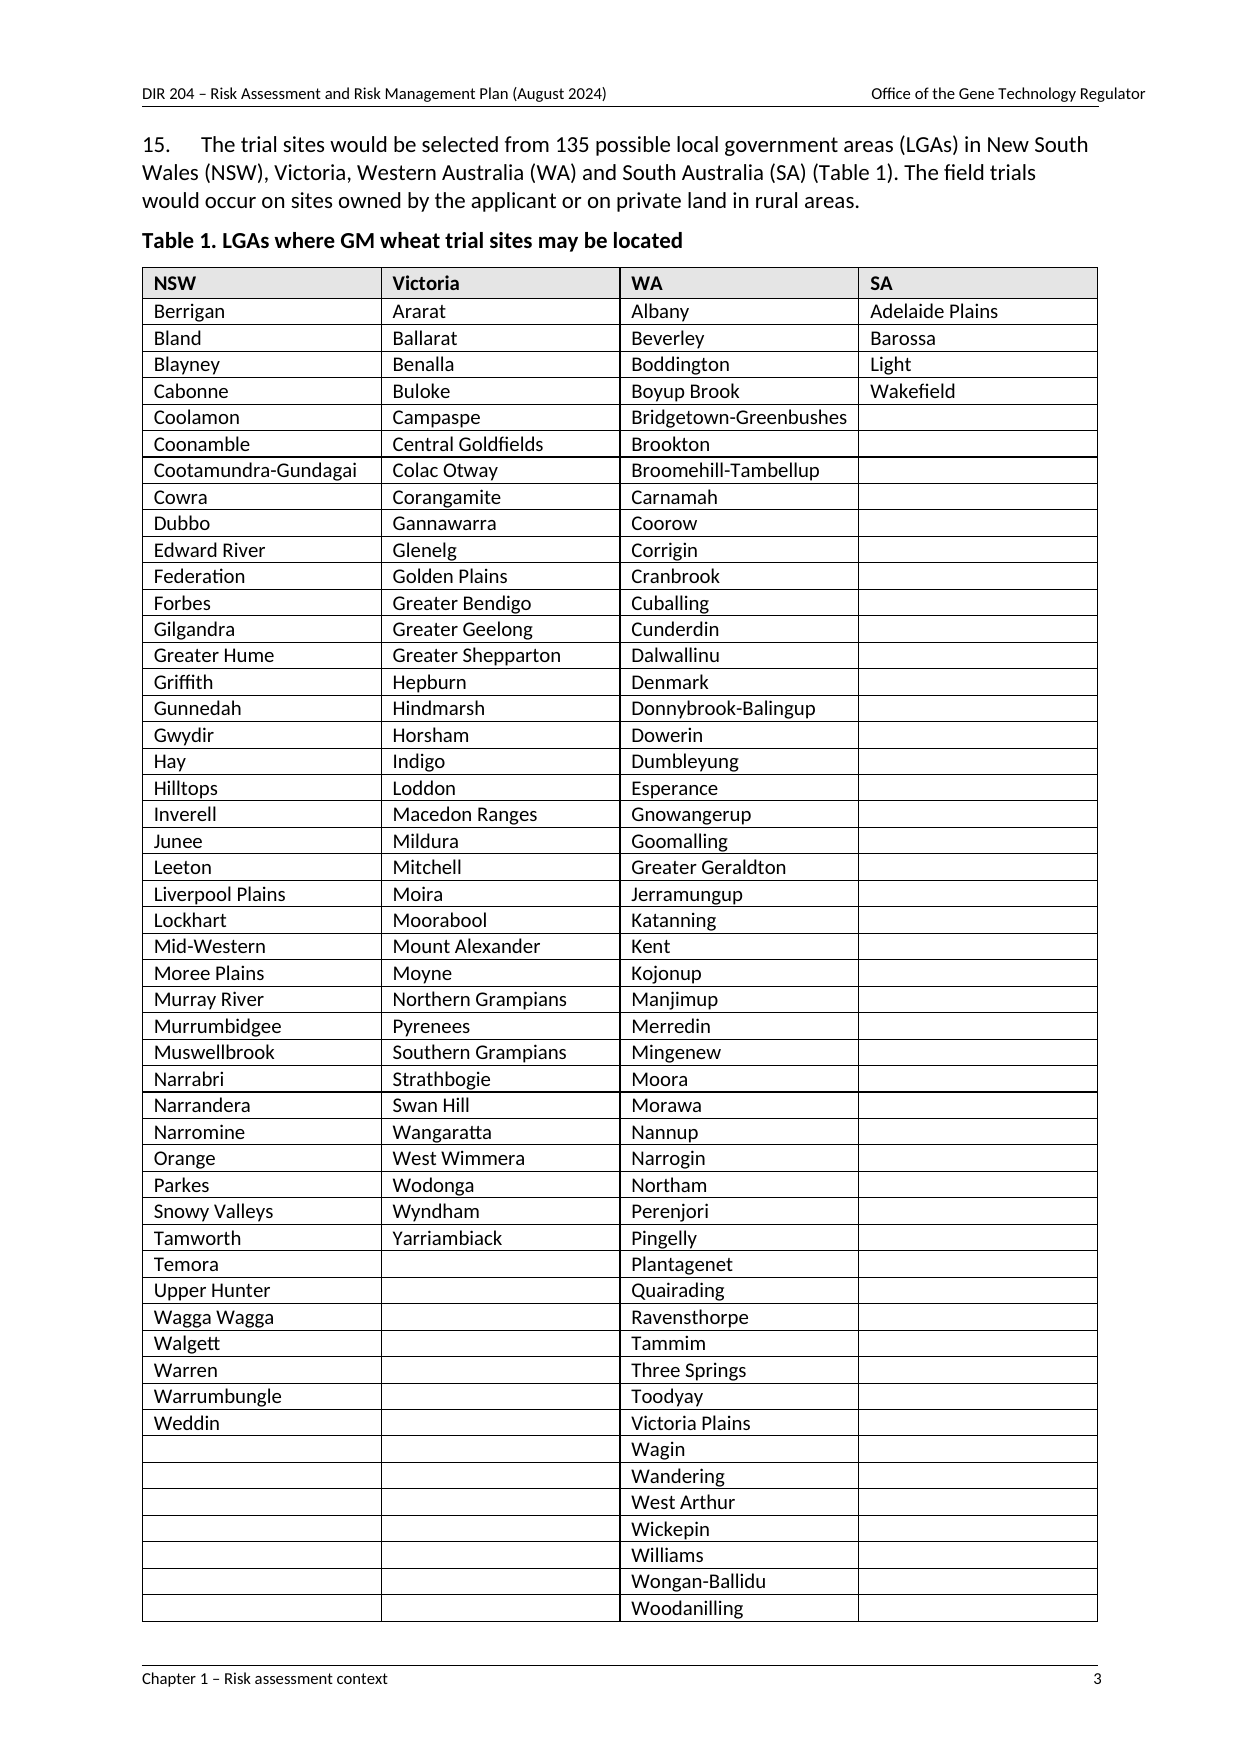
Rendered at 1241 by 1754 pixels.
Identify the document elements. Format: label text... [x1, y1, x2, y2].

table_cell Moora [621, 1066, 858, 1091]
table_cell [143, 1489, 381, 1515]
table_cell [859, 1357, 1097, 1382]
table_cell Colac Otway [382, 458, 619, 483]
table_cell Gwydir [143, 722, 381, 747]
table_cell Junee [143, 828, 381, 853]
table_cell Moorabool [382, 907, 619, 933]
table_cell [382, 1542, 619, 1568]
table_cell Greater Geraldton [621, 854, 858, 880]
table_cell [859, 1569, 1097, 1594]
table_cell Greater Hume [143, 643, 381, 668]
table_cell Northern Grampians [382, 987, 619, 1012]
table_cell Toodyay [621, 1384, 858, 1409]
table_cell [382, 1331, 619, 1356]
table_cell Blayney [143, 352, 381, 377]
table_cell [859, 1225, 1097, 1250]
table_cell West Arthur [621, 1489, 858, 1515]
table_cell Goomalling [621, 828, 858, 853]
table_cell [382, 1489, 619, 1515]
table_cell Dubbo [143, 510, 381, 536]
table_cell [859, 510, 1097, 536]
table_cell [859, 1251, 1097, 1277]
table_cell Carnamah [621, 484, 858, 509]
table_cell Central Goldfields [382, 431, 619, 456]
table_cell Tamworth [143, 1225, 381, 1250]
table_cell [859, 1436, 1097, 1462]
table_cell Edward River [143, 537, 381, 562]
table_cell Benalla [382, 352, 619, 377]
table_cell Macedon Ranges [382, 801, 619, 827]
table_cell Mount Alexander [382, 934, 619, 959]
table_cell [859, 881, 1097, 906]
table_cell Upper Hunter [143, 1278, 381, 1303]
table_cell Berrigan [143, 299, 381, 324]
table_cell Mitchell [382, 854, 619, 880]
table_cell [859, 1384, 1097, 1409]
table_cell [382, 1569, 619, 1594]
table_cell Adelaide Plains [859, 299, 1097, 324]
table_cell [859, 1198, 1097, 1224]
table_cell Orange [143, 1145, 381, 1171]
table_cell Yarriambiack [382, 1225, 619, 1250]
table_cell Swan Hill [382, 1093, 619, 1118]
table_cell [859, 1410, 1097, 1435]
table_cell Barossa [859, 325, 1097, 351]
table_cell Victoria Plains [621, 1410, 858, 1435]
table_cell [859, 696, 1097, 721]
table_cell [382, 1357, 619, 1382]
table_cell [382, 1278, 619, 1303]
table_cell Federation [143, 563, 381, 589]
table_cell [859, 1145, 1097, 1171]
table_cell [859, 1304, 1097, 1329]
table_cell Wagin [621, 1436, 858, 1462]
table_cell Ararat [382, 299, 619, 324]
table_cell Boddington [621, 352, 858, 377]
text The trial sites would be selected from 135 possible local government areas (LGAs) in New South Wales (NSW), Victoria, Western Australia (WA) and South Australia (SA) (Table 1). The field trials would occur on sites owned by the applicant or on private land in rural areas. [142, 130, 1098, 214]
table_cell Merredin [621, 1013, 858, 1038]
table_cell [143, 1542, 381, 1568]
table_cell Greater Shepparton [382, 643, 619, 668]
table_cell Narrogin [621, 1145, 858, 1171]
table_cell Pingelly [621, 1225, 858, 1250]
table_cell Wandering [621, 1463, 858, 1488]
table_cell Boyup Brook [621, 378, 858, 403]
table_cell [859, 431, 1097, 456]
table_cell Campaspe [382, 405, 619, 430]
table_cell [859, 1013, 1097, 1038]
table_cell Coorow [621, 510, 858, 536]
table_cell Morawa [621, 1093, 858, 1118]
table_cell [859, 722, 1097, 747]
table_cell [859, 907, 1097, 933]
table_cell Hay [143, 749, 381, 774]
table_cell [859, 669, 1097, 694]
table_cell Coolamon [143, 405, 381, 430]
table_cell Buloke [382, 378, 619, 403]
table_cell Wakefield [859, 378, 1097, 403]
table_cell [859, 590, 1097, 615]
table_cell Cowra [143, 484, 381, 509]
table_cell [859, 643, 1097, 668]
table_cell Woodanilling [621, 1595, 858, 1621]
table_cell [382, 1436, 619, 1462]
table_cell [859, 1542, 1097, 1568]
table_cell [859, 1331, 1097, 1356]
table_cell [859, 405, 1097, 430]
table_cell Griffith [143, 669, 381, 694]
table_cell [382, 1595, 619, 1621]
table_cell [859, 854, 1097, 880]
table_cell Leeton [143, 854, 381, 880]
table_cell [859, 1516, 1097, 1541]
table_cell Katanning [621, 907, 858, 933]
table_cell [859, 1489, 1097, 1515]
table_cell Quairading [621, 1278, 858, 1303]
table_cell Snowy Valleys [143, 1198, 381, 1224]
table_cell Cootamundra-Gundagai [143, 458, 381, 483]
table_cell [859, 1066, 1097, 1091]
table_cell Ravensthorpe [621, 1304, 858, 1329]
table_cell Williams [621, 1542, 858, 1568]
table_cell Mildura [382, 828, 619, 853]
table_cell [143, 1595, 381, 1621]
table_cell [382, 1304, 619, 1329]
table_cell [859, 801, 1097, 827]
table_cell Nannup [621, 1119, 858, 1144]
table_cell [859, 1172, 1097, 1197]
table_cell Denmark [621, 669, 858, 694]
table_cell Perenjori [621, 1198, 858, 1224]
table_cell [382, 1463, 619, 1488]
table_cell Albany [621, 299, 858, 324]
table_cell Narrandera [143, 1093, 381, 1118]
table_cell Loddon [382, 775, 619, 800]
table_cell Gilgandra [143, 616, 381, 642]
table_cell Wongan-Ballidu [621, 1569, 858, 1594]
table_cell Glenelg [382, 537, 619, 562]
table_cell Plantagenet [621, 1251, 858, 1277]
table_cell [143, 1516, 381, 1541]
table_cell Lockhart [143, 907, 381, 933]
table_cell Bland [143, 325, 381, 351]
table_cell Hilltops [143, 775, 381, 800]
table_cell [859, 934, 1097, 959]
table_cell [859, 1119, 1097, 1144]
table_cell Dumbleyung [621, 749, 858, 774]
table_cell Coonamble [143, 431, 381, 456]
table_cell Wyndham [382, 1198, 619, 1224]
table_cell [143, 1436, 381, 1462]
table_cell Wangaratta [382, 1119, 619, 1144]
table_cell Donnybrook-Balingup [621, 696, 858, 721]
table_cell Horsham [382, 722, 619, 747]
table_cell Weddin [143, 1410, 381, 1435]
table_cell [859, 987, 1097, 1012]
table_cell [859, 1278, 1097, 1303]
table_cell Parkes [143, 1172, 381, 1197]
table_cell Moree Plains [143, 960, 381, 986]
table_cell Gnowangerup [621, 801, 858, 827]
table_header NSW [143, 268, 381, 298]
table_cell [859, 484, 1097, 509]
table_cell Northam [621, 1172, 858, 1197]
table_cell Murray River [143, 987, 381, 1012]
table_cell Light [859, 352, 1097, 377]
table_cell Hepburn [382, 669, 619, 694]
table_cell Cunderdin [621, 616, 858, 642]
table_cell Greater Geelong [382, 616, 619, 642]
table_cell [143, 1463, 381, 1488]
table_cell Broomehill-Tambellup [621, 458, 858, 483]
table_cell Kojonup [621, 960, 858, 986]
table_cell Mingenew [621, 1040, 858, 1065]
table_cell [859, 458, 1097, 483]
table_cell Liverpool Plains [143, 881, 381, 906]
table_cell Dalwallinu [621, 643, 858, 668]
table_cell Wickepin [621, 1516, 858, 1541]
table_cell Warren [143, 1357, 381, 1382]
table_cell [859, 1093, 1097, 1118]
table_cell Forbes [143, 590, 381, 615]
table_cell Pyrenees [382, 1013, 619, 1038]
table_cell [859, 1040, 1097, 1065]
table_cell Wodonga [382, 1172, 619, 1197]
table_cell Kent [621, 934, 858, 959]
table_cell [143, 1569, 381, 1594]
table_cell Greater Bendigo [382, 590, 619, 615]
table_header WA [621, 268, 858, 298]
table_cell Hindmarsh [382, 696, 619, 721]
table_cell Jerramungup [621, 881, 858, 906]
table_cell Tammim [621, 1331, 858, 1356]
table_cell Corangamite [382, 484, 619, 509]
table_cell [382, 1384, 619, 1409]
table_cell [382, 1516, 619, 1541]
table_cell [859, 775, 1097, 800]
table_cell [859, 616, 1097, 642]
table_cell Manjimup [621, 987, 858, 1012]
table_cell West Wimmera [382, 1145, 619, 1171]
table_cell Beverley [621, 325, 858, 351]
table_cell Cuballing [621, 590, 858, 615]
table_cell Narromine [143, 1119, 381, 1144]
table_cell Moyne [382, 960, 619, 986]
table_cell [859, 960, 1097, 986]
table_cell Golden Plains [382, 563, 619, 589]
table_header SA [859, 268, 1097, 298]
table_cell [859, 1463, 1097, 1488]
table_cell Bridgetown-Greenbushes [621, 405, 858, 430]
table_cell [382, 1410, 619, 1435]
table_cell Narrabri [143, 1066, 381, 1091]
table_cell [859, 749, 1097, 774]
table_cell Southern Grampians [382, 1040, 619, 1065]
table_cell Muswellbrook [143, 1040, 381, 1065]
table_cell Brookton [621, 431, 858, 456]
table_cell Cabonne [143, 378, 381, 403]
table_cell Wagga Wagga [143, 1304, 381, 1329]
table_cell Gunnedah [143, 696, 381, 721]
table_cell Three Springs [621, 1357, 858, 1382]
table_cell [859, 828, 1097, 853]
table_cell Corrigin [621, 537, 858, 562]
table_cell [859, 563, 1097, 589]
table_cell Ballarat [382, 325, 619, 351]
table_cell Indigo [382, 749, 619, 774]
table_cell Gannawarra [382, 510, 619, 536]
table_cell Murrumbidgee [143, 1013, 381, 1038]
table_header Victoria [382, 268, 619, 298]
table_cell Strathbogie [382, 1066, 619, 1091]
table_cell Mid-Western [143, 934, 381, 959]
table_cell Esperance [621, 775, 858, 800]
table_cell [859, 537, 1097, 562]
table_cell Dowerin [621, 722, 858, 747]
table_cell Inverell [143, 801, 381, 827]
table_cell [382, 1251, 619, 1277]
table_cell Walgett [143, 1331, 381, 1356]
table_cell Moira [382, 881, 619, 906]
list Table 1. LGAs where GM wheat trial sites may be located [142, 226, 1098, 254]
table_cell Temora [143, 1251, 381, 1277]
table_cell Warrumbungle [143, 1384, 381, 1409]
table_cell [859, 1595, 1097, 1621]
table_cell Cranbrook [621, 563, 858, 589]
